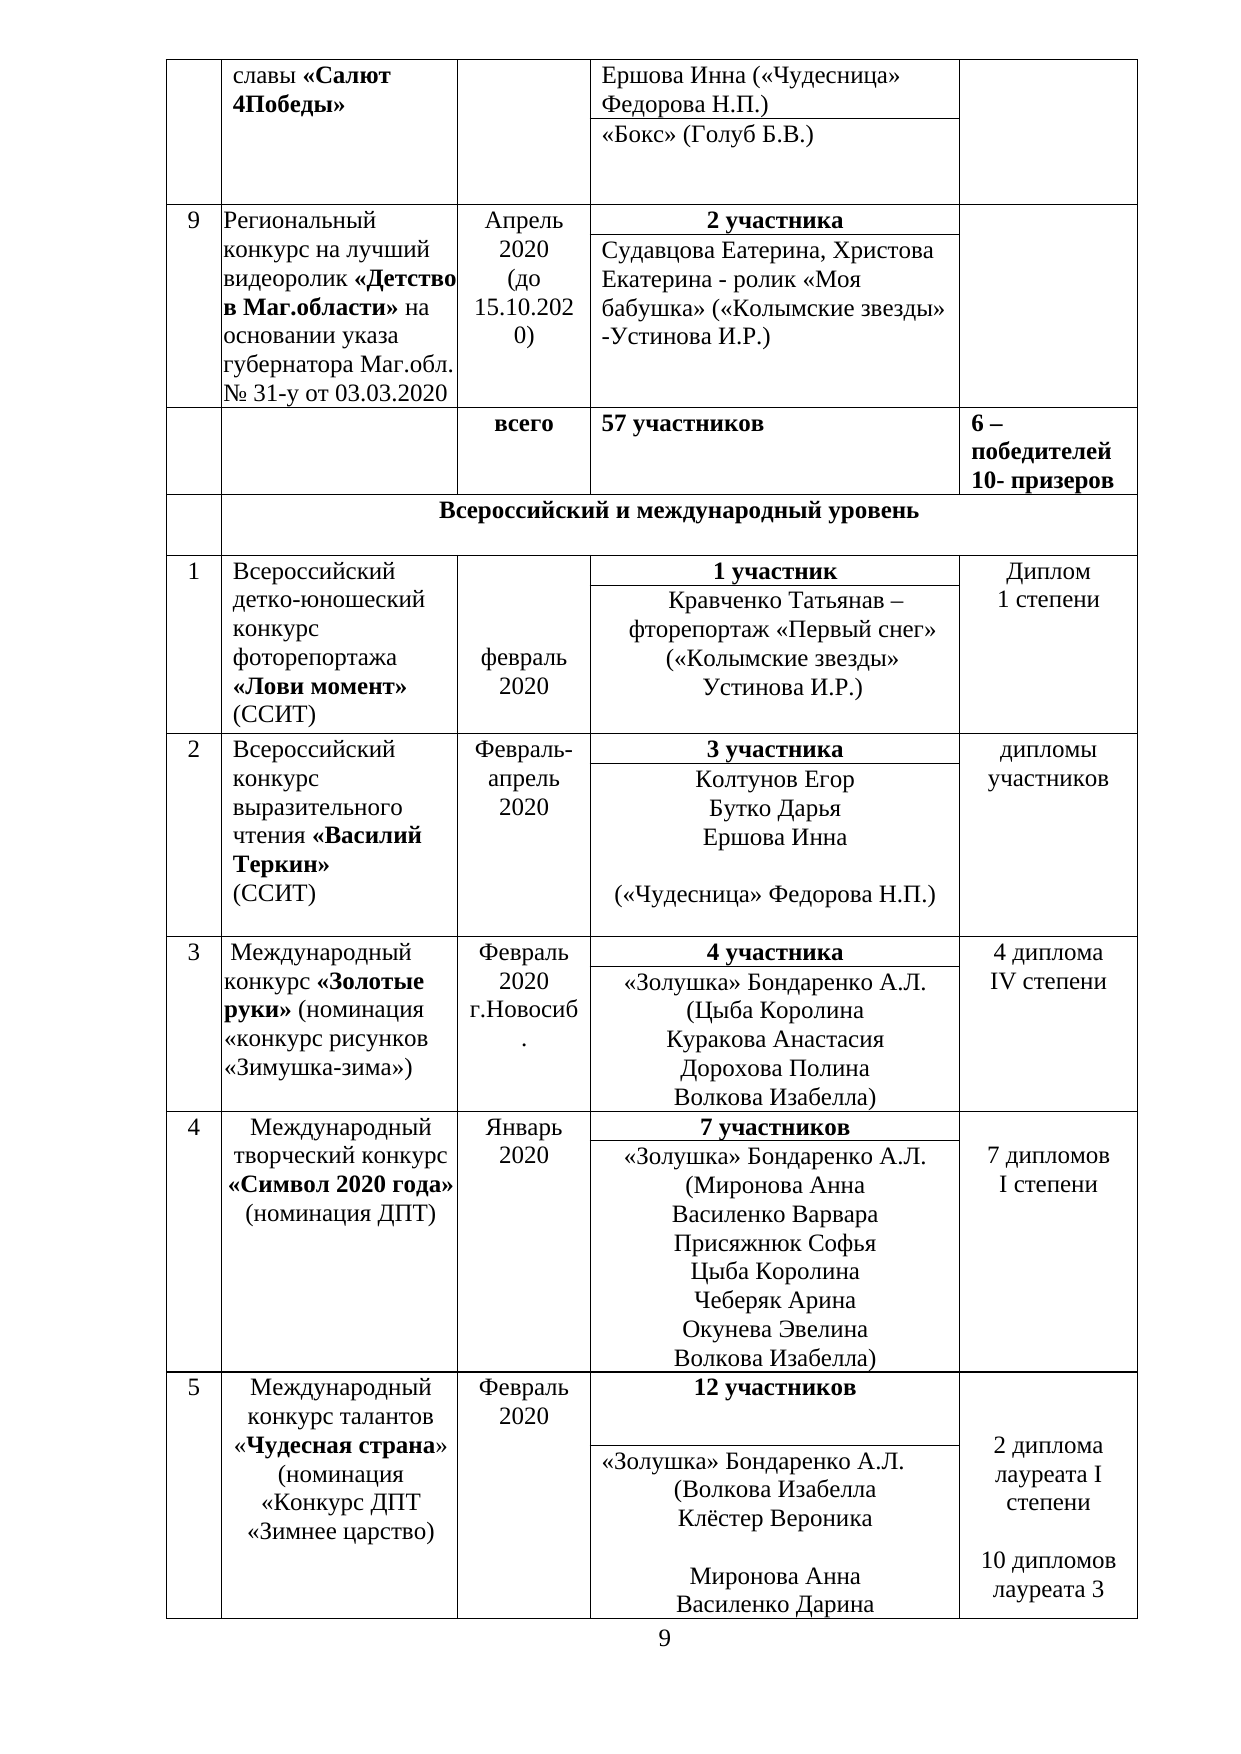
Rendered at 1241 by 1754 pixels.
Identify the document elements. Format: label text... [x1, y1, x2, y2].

table_cell февраль 2020 [458, 556, 590, 733]
table_cell 4 участника [591, 937, 959, 966]
table_cell [222, 408, 457, 494]
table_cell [591, 60, 959, 118]
table_cell Всероссийский конкурс выразительного чтения «Василий Теркин» (ССИТ) [222, 734, 457, 936]
table_cell 2 диплома лауреата I степени 10 дипломов лауреата 3 степени 12 дипломов педагогу за подготовку конкурсантов [960, 1373, 1137, 1618]
table_cell 6 –победителей 10- призеров [960, 408, 1137, 494]
table_cell Международный конкурс талантов «Чудесная страна» (номинация «Конкурс ДПТ «Зимнее царство) [222, 1373, 457, 1618]
table_cell 5 [167, 1373, 221, 1618]
table_cell [960, 205, 1137, 407]
table_cell Региональный конкурс на лучший видеоролик «Детство в Маг.области» на основании указа губернатора Маг.обл. № 31-у от 03.03.2020 [222, 205, 457, 407]
table_cell 7 участников [591, 1112, 959, 1140]
table_cell Февраль 2020 [458, 1373, 590, 1618]
table_cell Кравченко Татьянав – фторепортаж «Первый снег» («Колымские звезды» Устинова И.Р.) [591, 586, 959, 733]
table_cell дипломы участников [960, 734, 1137, 936]
table_cell Февраль-апрель 2020 [458, 734, 590, 936]
table_cell Февраль 2020 г.Новосиб. [458, 937, 590, 1111]
table_cell Колтунов Егор Бутко Дарья Ершова Инна («Чудесница» Федорова Н.П.) [591, 764, 959, 936]
table_cell [167, 408, 221, 494]
table_cell Международный конкурс «Золотые руки» (номинация «конкурс рисунков «Зимушка-зима») [222, 937, 457, 1111]
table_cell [591, 1446, 959, 1618]
table_cell «Бокс» (Голуб Б.В.) [591, 119, 959, 204]
table_cell Всероссийский детко-юношеский конкурс фоторепортажа «Лови момент» (ССИТ) [222, 556, 457, 733]
table_cell 9 [167, 205, 221, 407]
table_cell 2 [167, 734, 221, 936]
table_cell 4 диплома IV степени [960, 937, 1137, 1111]
table_cell 57 участников [591, 408, 959, 494]
table_cell 7 дипломов I степени [960, 1112, 1137, 1371]
table_cell [167, 495, 221, 555]
table_cell Январь 2020 [458, 1112, 590, 1371]
table_cell 1 [167, 556, 221, 733]
table_cell 1 участник [591, 556, 959, 584]
table_cell Апрель 2020 (до 15.10.2020) [458, 205, 590, 407]
table_cell 12 участников [591, 1373, 959, 1445]
table_cell «Золушка» Бондаренко А.Л. (Миронова Анна Василенко Варвара Присяжнюк Софья Цыба Королина Чеберяк Арина Окунева Эвелина Волкова Изабелла) [591, 1141, 959, 1371]
table_cell 3 [167, 937, 221, 1111]
table_cell 4 [167, 1112, 221, 1371]
table_cell Международный творческий конкурс «Символ 2020 года» (номинация ДПТ) [222, 1112, 457, 1371]
table_cell всего [458, 408, 590, 494]
table_cell «Золушка» Бондаренко А.Л. (Цыба Королина Куракова Анастасия Дорохова Полина Волкова Изабелла) [591, 967, 959, 1111]
table_cell Судавцова Еатерина, Христова Екатерина - ролик «Моя бабушка» («Колымские звезды» -Устинова И.Р.) [591, 235, 959, 407]
table_cell 3 участника [591, 734, 959, 763]
table_cell 2 участника [591, 205, 959, 234]
table_cell Диплом 1 степени [960, 556, 1137, 733]
table_cell Всероссийский и международный уровень [222, 495, 1137, 555]
